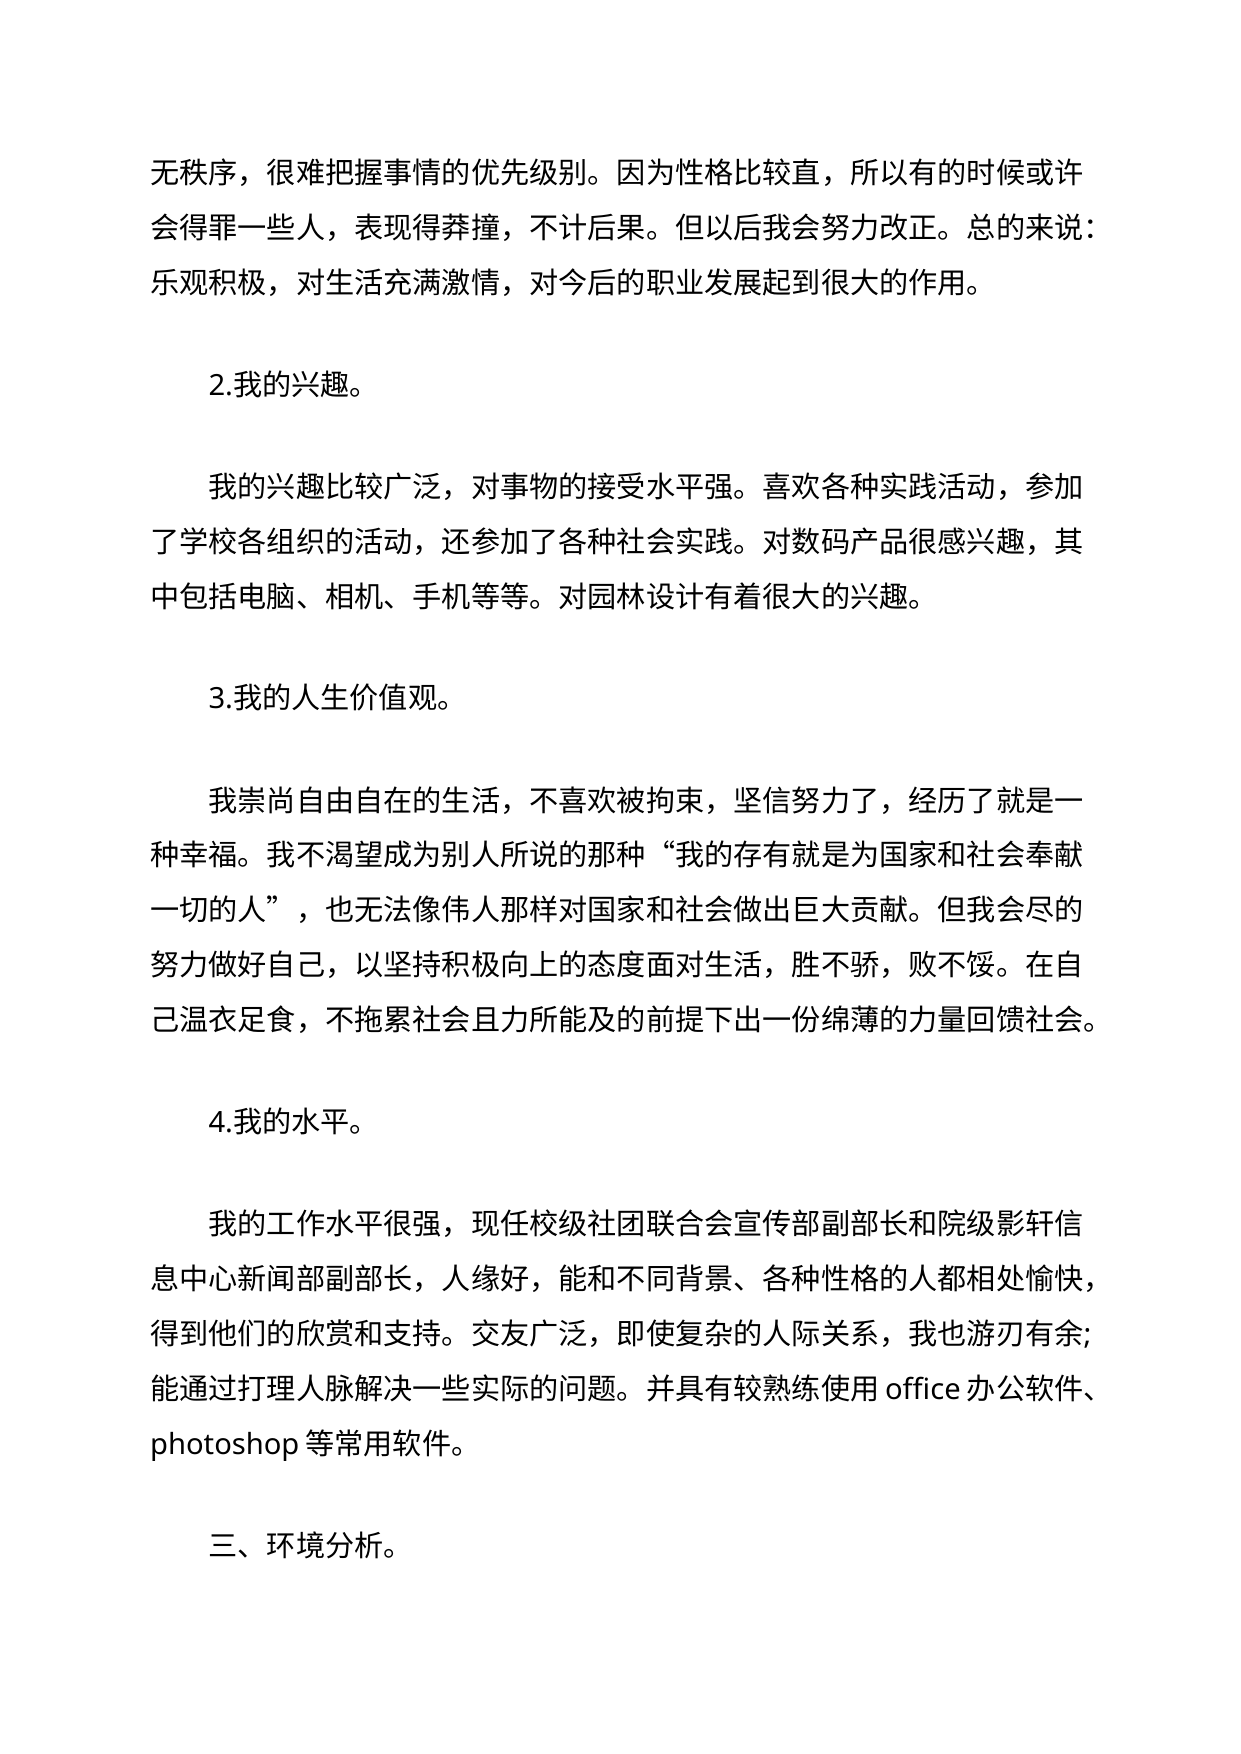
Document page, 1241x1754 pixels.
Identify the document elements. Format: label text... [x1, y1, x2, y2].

text 4.我的水平。 [150, 1098, 1090, 1141]
text 2.我的兴趣。 [150, 362, 1090, 404]
text 3.我的人生价值观。 [150, 675, 1090, 717]
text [150, 150, 1090, 302]
text 我崇尚自由自在的生活，不喜欢被拘束，坚信努力了，经历了就是一种幸福。我不渴望成为别人所说的那种“我的存有就是为国家和社会奉献一切的人”，也无法像伟人那样对国家和社会做出巨大贡献。但我会尽的努力做好自己，以坚持积极向上的态度面对生活，胜不骄，败不馁。在自己温衣足食，不拖累社会且力所能及的前提下出一份绵薄的力量回馈社会。 [150, 777, 1090, 1039]
text 三、环境分析。 [150, 1522, 1090, 1564]
text 我的兴趣比较广泛，对事物的接受水平强。喜欢各种实践活动，参加了学校各组织的活动，还参加了各种社会实践。对数码产品很感兴趣，其中包括电脑、相机、手机等等。对园林设计有着很大的兴趣。 [150, 463, 1090, 616]
text 我的工作水平很强，现任校级社团联合会宣传部副部长和院级影轩信息中心新闻部副部长，人缘好，能和不同背景、各种性格的人都相处愉快，得到他们的欣赏和支持。交友广泛，即使复杂的人际关系，我也游刃有余;能通过打理人脉解决一些实际的问题。并具有较熟练使用office办公软件、photoshop等常用软件。 [150, 1200, 1090, 1463]
